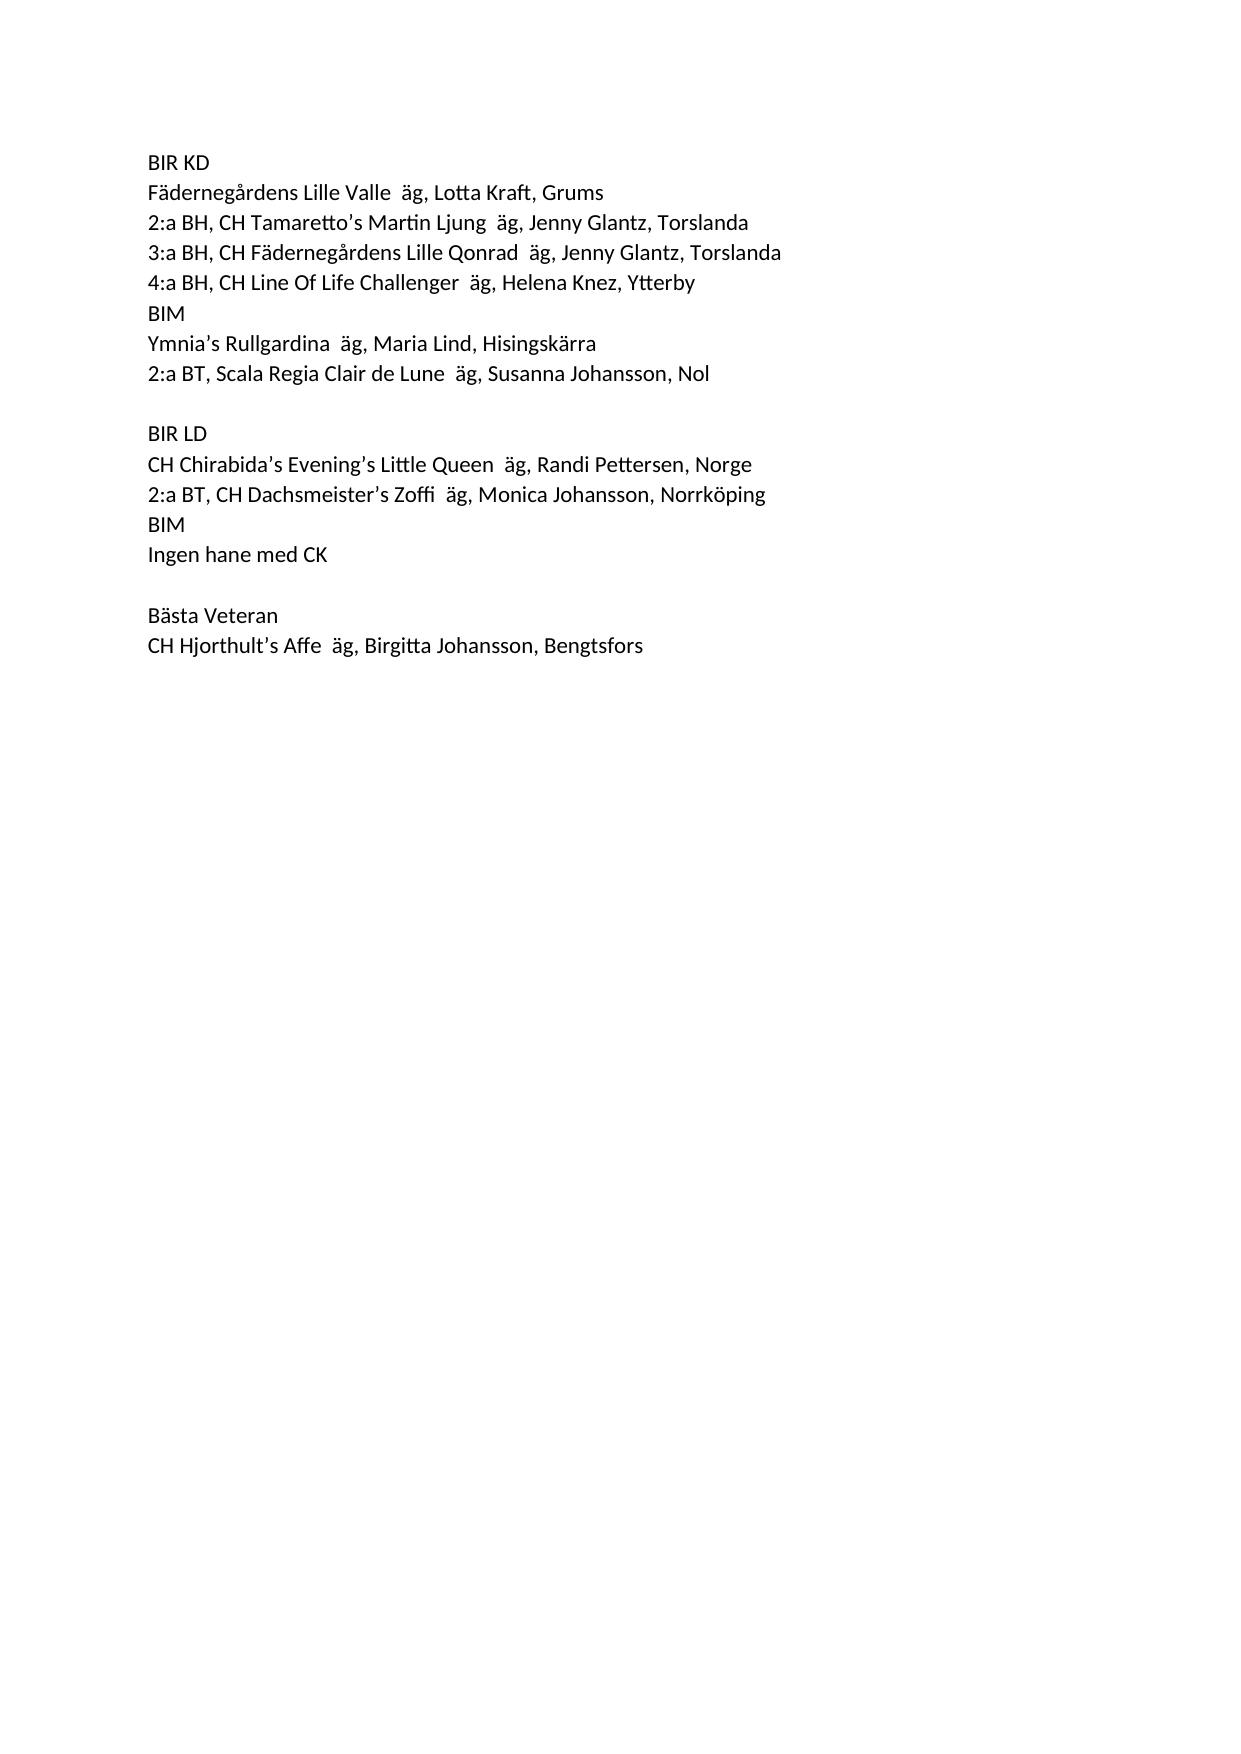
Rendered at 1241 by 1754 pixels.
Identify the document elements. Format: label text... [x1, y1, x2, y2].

text Bästa Veteran [148, 601, 1093, 629]
text Ymnia’s Rullgardina äg, Maria Lind, Hisingskärra [148, 329, 1093, 357]
text BIR KD [148, 148, 1093, 176]
text Fädernegårdens Lille Valle äg, Lotta Kraft, Grums [148, 178, 1093, 206]
text Ingen hane med CK [148, 540, 1093, 568]
text BIR LD [148, 419, 1093, 447]
text 2:a BT, CH Dachsmeister’s Zoffi äg, Monica Johansson, Norrköping [148, 480, 1093, 508]
text 3:a BH, CH Fädernegårdens Lille Qonrad äg, Jenny Glantz, Torslanda [148, 238, 1093, 266]
text 2:a BH, CH Tamaretto’s Martin Ljung äg, Jenny Glantz, Torslanda [148, 208, 1093, 236]
text CH Chirabida’s Evening’s Little Queen äg, Randi Pettersen, Norge [148, 450, 1093, 478]
text CH Hjorthult’s Affe äg, Birgitta Johansson, Bengtsfors [148, 631, 1093, 659]
text BIM [148, 299, 1093, 327]
text BIM [148, 510, 1093, 538]
text 4:a BH, CH Line Of Life Challenger äg, Helena Knez, Ytterby [148, 268, 1093, 296]
text 2:a BT, Scala Regia Clair de Lune äg, Susanna Johansson, Nol [148, 359, 1093, 387]
